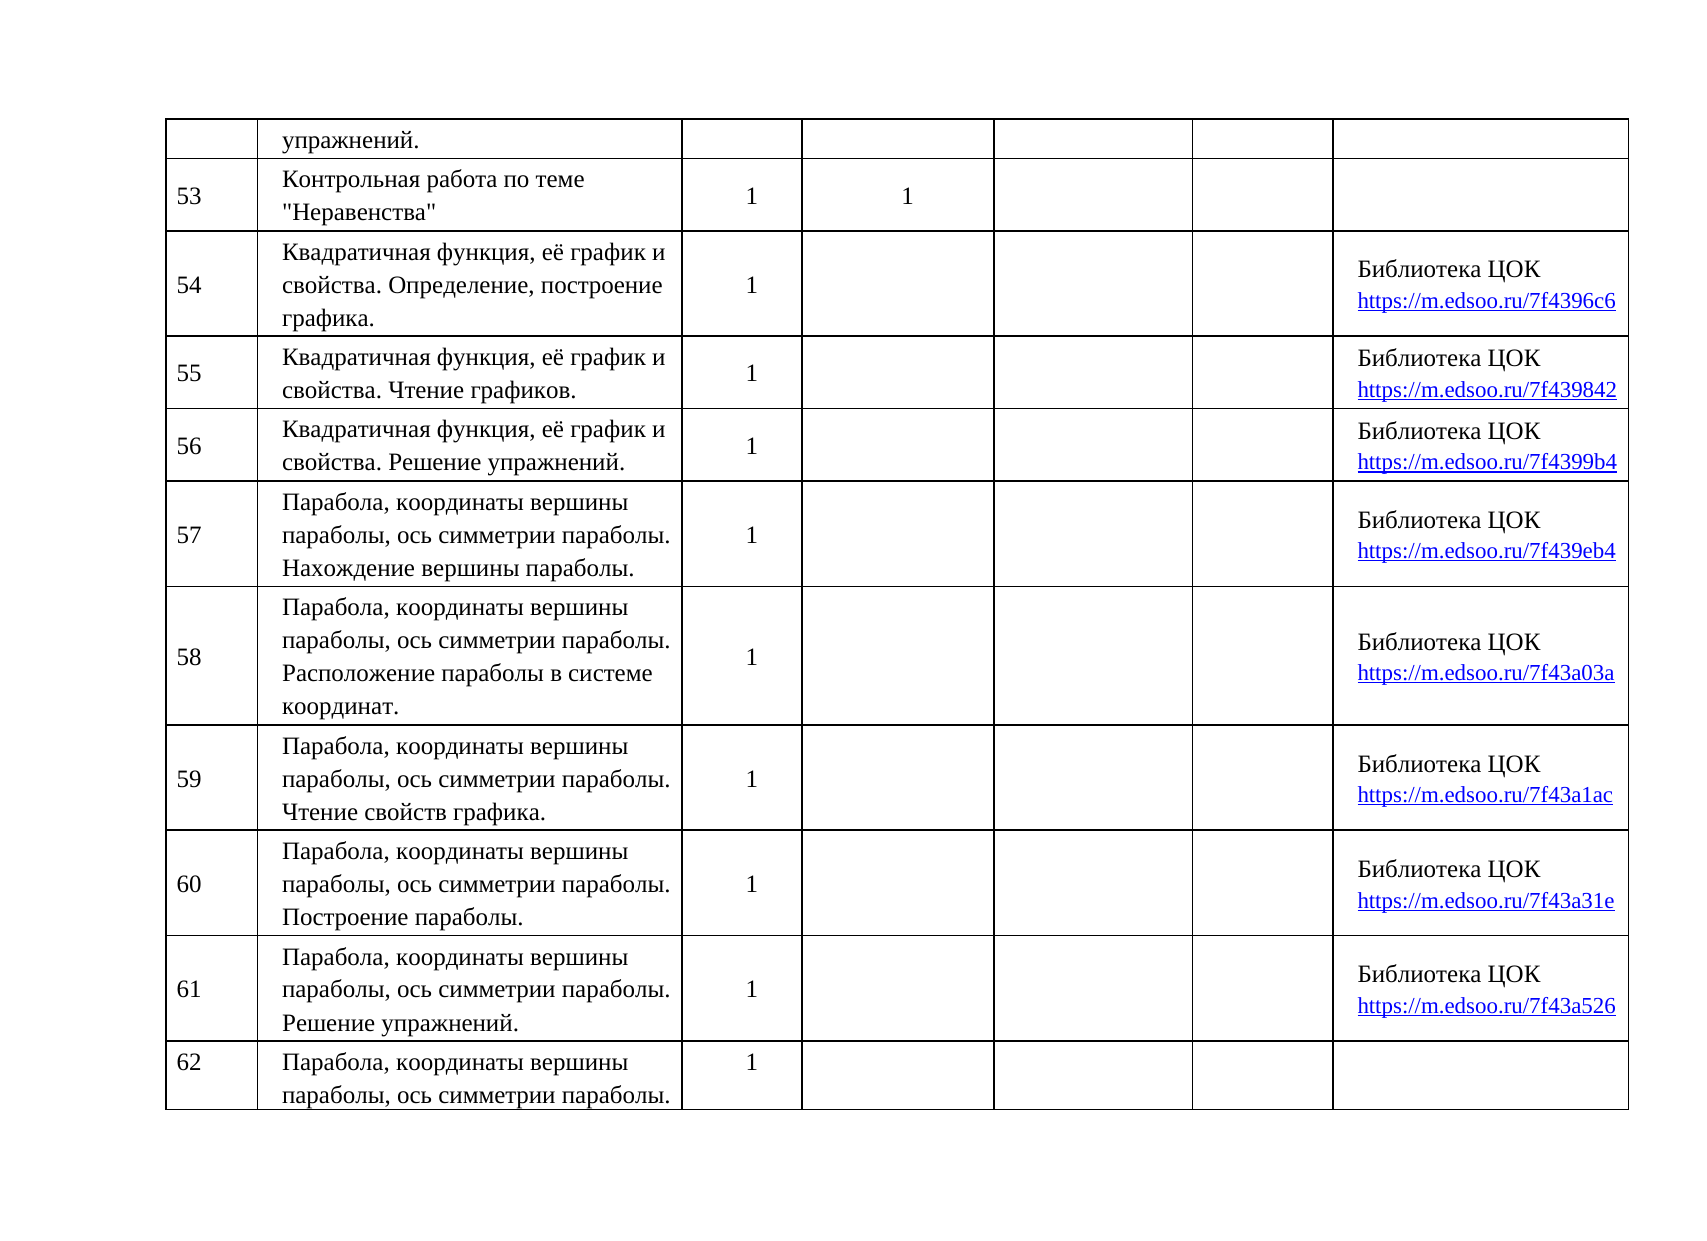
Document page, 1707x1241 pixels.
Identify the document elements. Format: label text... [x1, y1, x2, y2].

table_cell [1193, 159, 1332, 230]
table_cell [995, 120, 1192, 157]
table_cell 62 [167, 1042, 257, 1109]
table_cell [803, 936, 993, 1040]
table_cell Парабола, координаты вершины параболы, ось симметрии параболы. Расположение параболы в системе координат. [258, 587, 681, 724]
table_cell [803, 482, 993, 586]
table_cell 56 [167, 409, 257, 480]
table_cell Парабола, координаты вершины параболы, ось симметрии параболы. Решение упражнений. [258, 936, 681, 1040]
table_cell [258, 120, 681, 157]
table_cell [1334, 159, 1628, 230]
table_cell [803, 831, 993, 935]
table_cell [995, 726, 1192, 829]
table_cell [995, 587, 1192, 724]
table_cell [1193, 936, 1332, 1040]
table_cell Парабола, координаты вершины параболы, ось симметрии параболы. Чтение свойств графика. [258, 726, 681, 829]
table_cell Парабола, координаты вершины параболы, ось симметрии параболы. Нахождение вершины параболы. [258, 482, 681, 586]
table_cell 58 [167, 587, 257, 724]
table_cell 53 [167, 159, 257, 230]
table_cell 55 [167, 337, 257, 408]
table_cell Библиотека ЦОК https://m.edsoo.ru/7f439842 [1334, 337, 1628, 408]
table_cell 1 [683, 936, 801, 1040]
table_cell Библиотека ЦОК https://m.edsoo.ru/7f43a526 [1334, 936, 1628, 1040]
table_cell 60 [167, 831, 257, 935]
table_cell [803, 120, 993, 157]
table_cell 1 [683, 120, 801, 157]
table_cell Библиотека ЦОК https://m.edsoo.ru/7f4396c6 [1334, 232, 1628, 335]
table_cell [1193, 337, 1332, 408]
table_cell 1 [683, 482, 801, 586]
table_cell Парабола, координаты вершины параболы, ось симметрии параболы. Построение параболы. [258, 831, 681, 935]
table_cell [1193, 726, 1332, 829]
table_cell 1 [683, 409, 801, 480]
table_cell [1193, 587, 1332, 724]
table_cell 61 [167, 936, 257, 1040]
table_cell Библиотека ЦОК https://m.edsoo.ru/7f43a1ac [1334, 726, 1628, 829]
table_cell 59 [167, 726, 257, 829]
table_cell [1193, 831, 1332, 935]
table_cell 52 [167, 120, 257, 157]
table_cell Квадратичная функция, её график и свойства. Определение, построение графика. [258, 232, 681, 335]
table_cell [1193, 1042, 1332, 1109]
table_cell Библиотека ЦОК https://m.edsoo.ru/7f439eb4 [1334, 482, 1628, 586]
table_cell [1193, 120, 1332, 157]
table_cell [803, 726, 993, 829]
table_cell [1193, 409, 1332, 480]
table_cell [995, 482, 1192, 586]
table_cell 1 [683, 587, 801, 724]
table_cell Квадратичная функция, её график и свойства. Решение упражнений. [258, 409, 681, 480]
table_cell Квадратичная функция, её график и свойства. Чтение графиков. [258, 337, 681, 408]
table_cell 1 [683, 232, 801, 335]
table_cell Библиотека ЦОК https://m.edsoo.ru/7f4399b4 [1334, 409, 1628, 480]
table_cell 1 [803, 159, 993, 230]
table_cell 1 [683, 337, 801, 408]
table_cell Библиотека ЦОК https://m.edsoo.ru/7f43a31e [1334, 831, 1628, 935]
table_cell [995, 159, 1192, 230]
table_cell [803, 232, 993, 335]
table_cell [1334, 1042, 1628, 1109]
table_cell Библиотека ЦОК https://m.edsoo.ru/7f43a03a [1334, 587, 1628, 724]
table_cell 1 [683, 1042, 801, 1109]
table_cell [803, 409, 993, 480]
table_cell [995, 232, 1192, 335]
table_cell Контрольная работа по теме "Неравенства" [258, 159, 681, 230]
table_cell 54 [167, 232, 257, 335]
table_cell [995, 1042, 1192, 1109]
table_cell [1193, 482, 1332, 586]
table_cell [1193, 232, 1332, 335]
table_cell [995, 337, 1192, 408]
table_cell [803, 337, 993, 408]
table_cell 1 [683, 831, 801, 935]
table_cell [258, 1042, 681, 1109]
table_cell 1 [683, 726, 801, 829]
table_cell 57 [167, 482, 257, 586]
table_cell [995, 936, 1192, 1040]
table_cell [995, 409, 1192, 480]
table_cell [995, 831, 1192, 935]
table_cell [803, 1042, 993, 1109]
table_cell [1334, 120, 1628, 157]
table_cell 1 [683, 159, 801, 230]
table_cell [803, 587, 993, 724]
